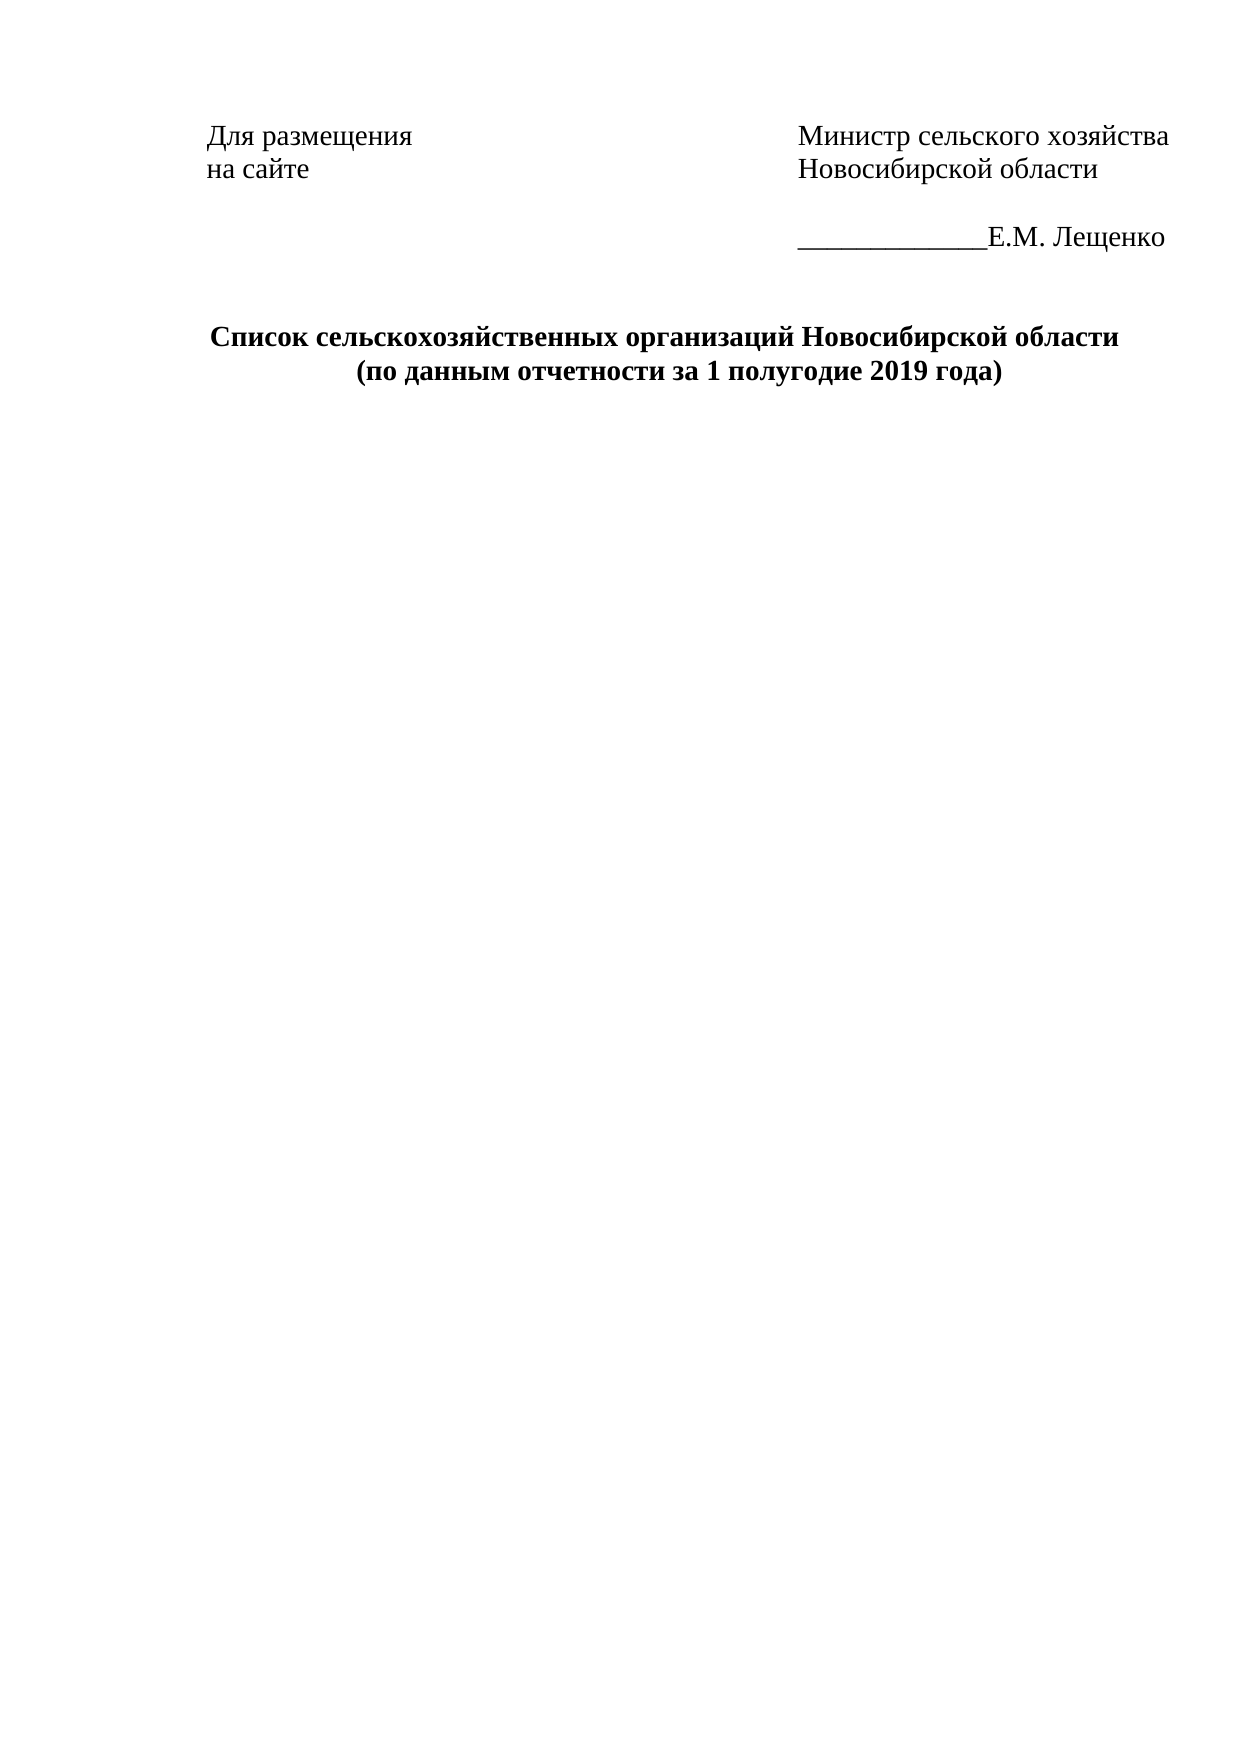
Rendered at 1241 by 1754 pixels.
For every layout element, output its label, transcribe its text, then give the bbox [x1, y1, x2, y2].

text (по данным отчетности за 1 полугодие 2019 года) [177, 353, 1181, 386]
table_header Для размещения на сайте [166, 118, 677, 319]
text Список сельскохозяйственных организаций Новосибирской области [177, 319, 1152, 353]
table_header Министр сельского хозяйства Новосибирской области _____________Е.М. Лещенко [677, 118, 1192, 319]
